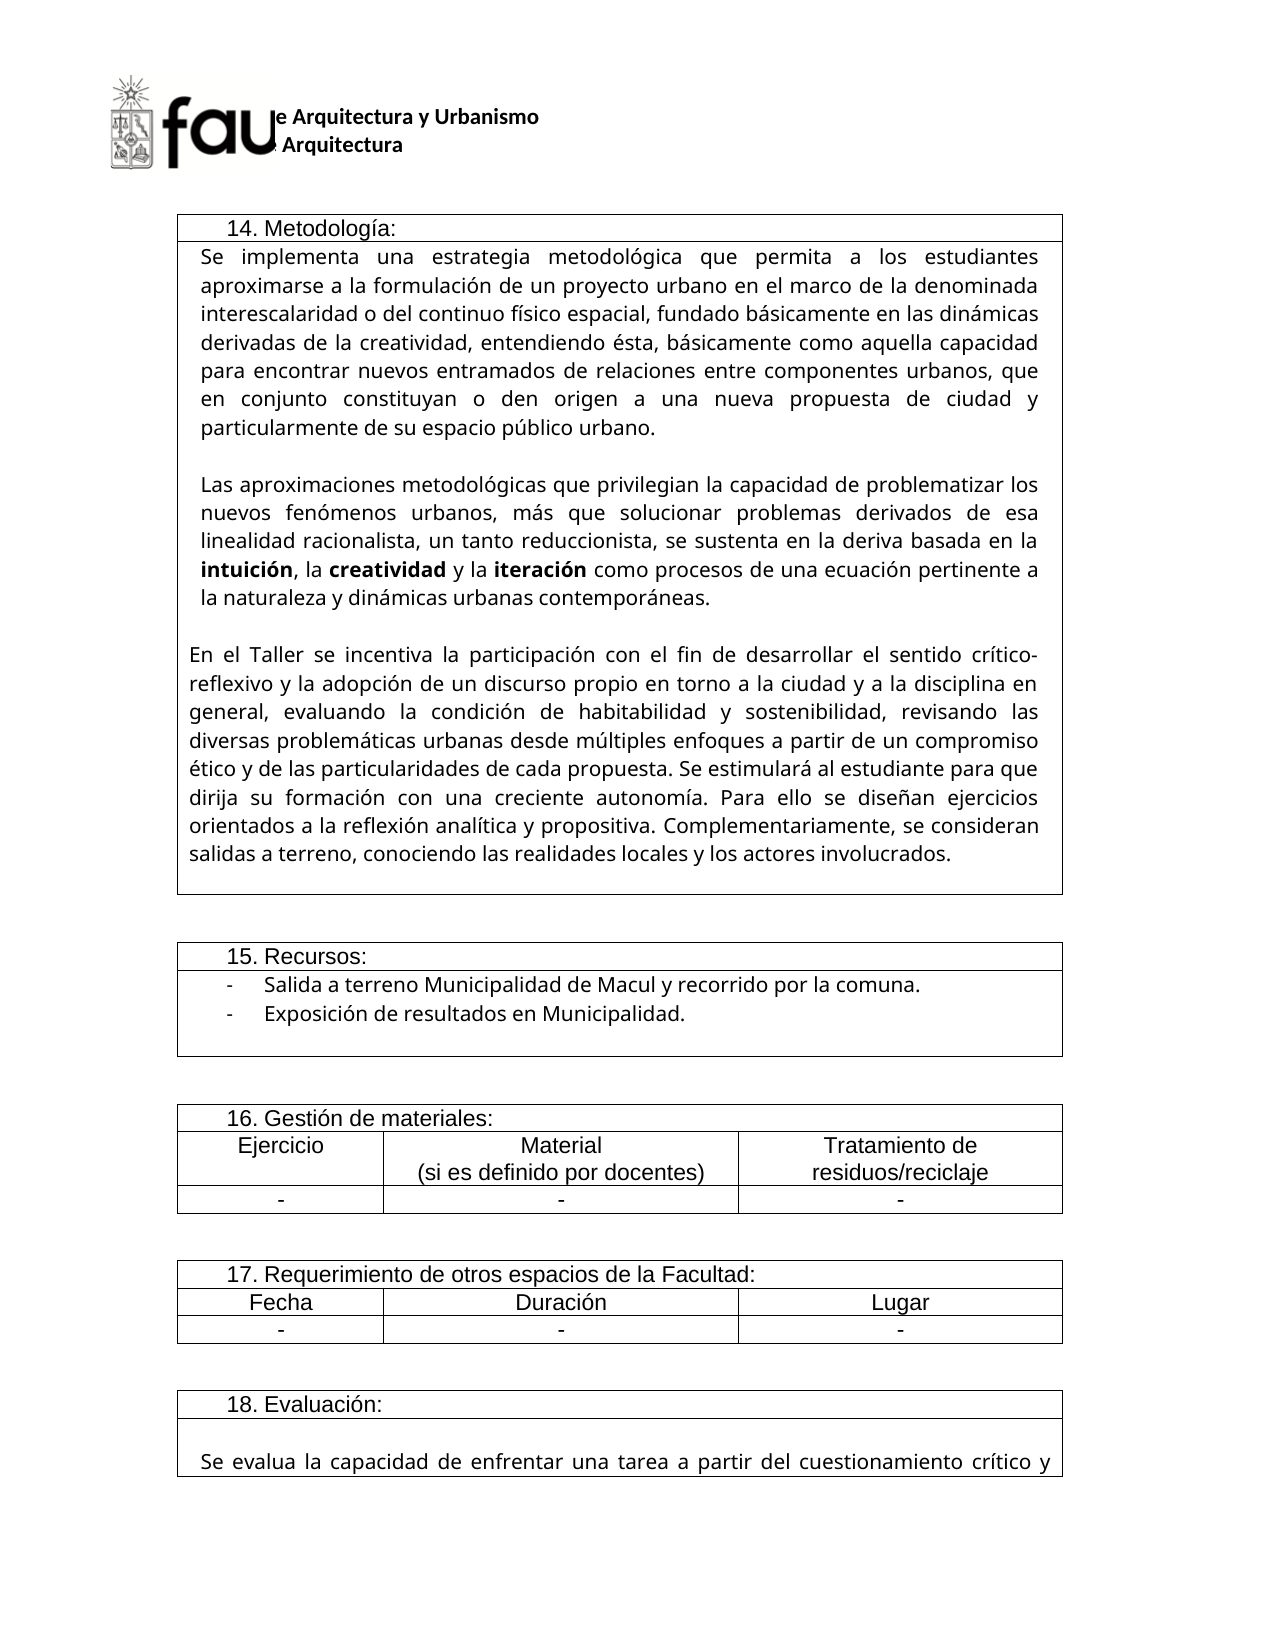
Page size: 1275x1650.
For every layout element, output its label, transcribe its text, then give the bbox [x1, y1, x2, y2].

table_cell Ejercicio [178, 1132, 383, 1185]
table_cell - [178, 1186, 383, 1212]
table_cell - [384, 1186, 738, 1212]
table_cell Material (si es definido por docentes) [384, 1132, 738, 1185]
table_header Evaluación: [178, 1391, 1062, 1418]
table_cell Tratamiento de residuos/reciclaje [739, 1132, 1062, 1185]
table_cell Salida a terreno Municipalidad de Macul y recorrido por la comuna. Exposición de resultados en Municipalidad. [178, 971, 1062, 1056]
table_cell - [178, 1316, 383, 1342]
table_header Recursos: [178, 943, 1062, 969]
table_cell Se implementa una estrategia metodológica que permita a los estudiantes aproximarse a la formulación de un proyecto urbano en el marco de la denominada interescalaridad o del continuo físico espacial, fundado básicamente en las dinámicas derivadas de la creatividad, entendiendo ésta, básicamente como aquella capacidad para encontrar nuevos entramados de relaciones entre componentes urbanos, que en conjunto constituyan o den origen a una nueva propuesta de ciudad y particularmente de su espacio público urbano. Las aproximaciones metodológicas que privilegian la capacidad de problematizar los nuevos fenómenos urbanos, más que solucionar problemas derivados de esa linealidad racionalista, un tanto reduccionista, se sustenta en la deriva basada en la intuición, la creatividad y la iteración como procesos de una ecuación pertinente a la naturaleza y dinámicas urbanas contemporáneas. En el Taller se incentiva la participación con el fin de desarrollar el sentido crítico-reflexivo y la adopción de un discurso propio en torno a la ciudad y a la disciplina en general, evaluando la condición de habitabilidad y sostenibilidad, revisando las diversas problemáticas urbanas desde múltiples enfoques a partir de un compromiso ético y de las particularidades de cada propuesta. Se estimulará al estudiante para que dirija su formación con una creciente autonomía. Para ello se diseñan ejercicios orientados a la reflexión analítica y propositiva. Complementariamente, se consideran salidas a terreno, conociendo las realidades locales y los actores involucrados. [178, 242, 1062, 894]
table_header Metodología: [178, 215, 1062, 241]
table_header Gestión de materiales: [178, 1105, 1062, 1131]
table_cell Fecha [178, 1289, 383, 1315]
table_cell - [739, 1316, 1062, 1342]
table_cell - [739, 1186, 1062, 1212]
table_cell Lugar [739, 1289, 1062, 1315]
table_cell Duración [384, 1289, 738, 1315]
picture [109, 75, 275, 172]
table_header Requerimiento de otros espacios de la Facultad: [178, 1261, 1062, 1288]
table_cell - [384, 1316, 738, 1342]
